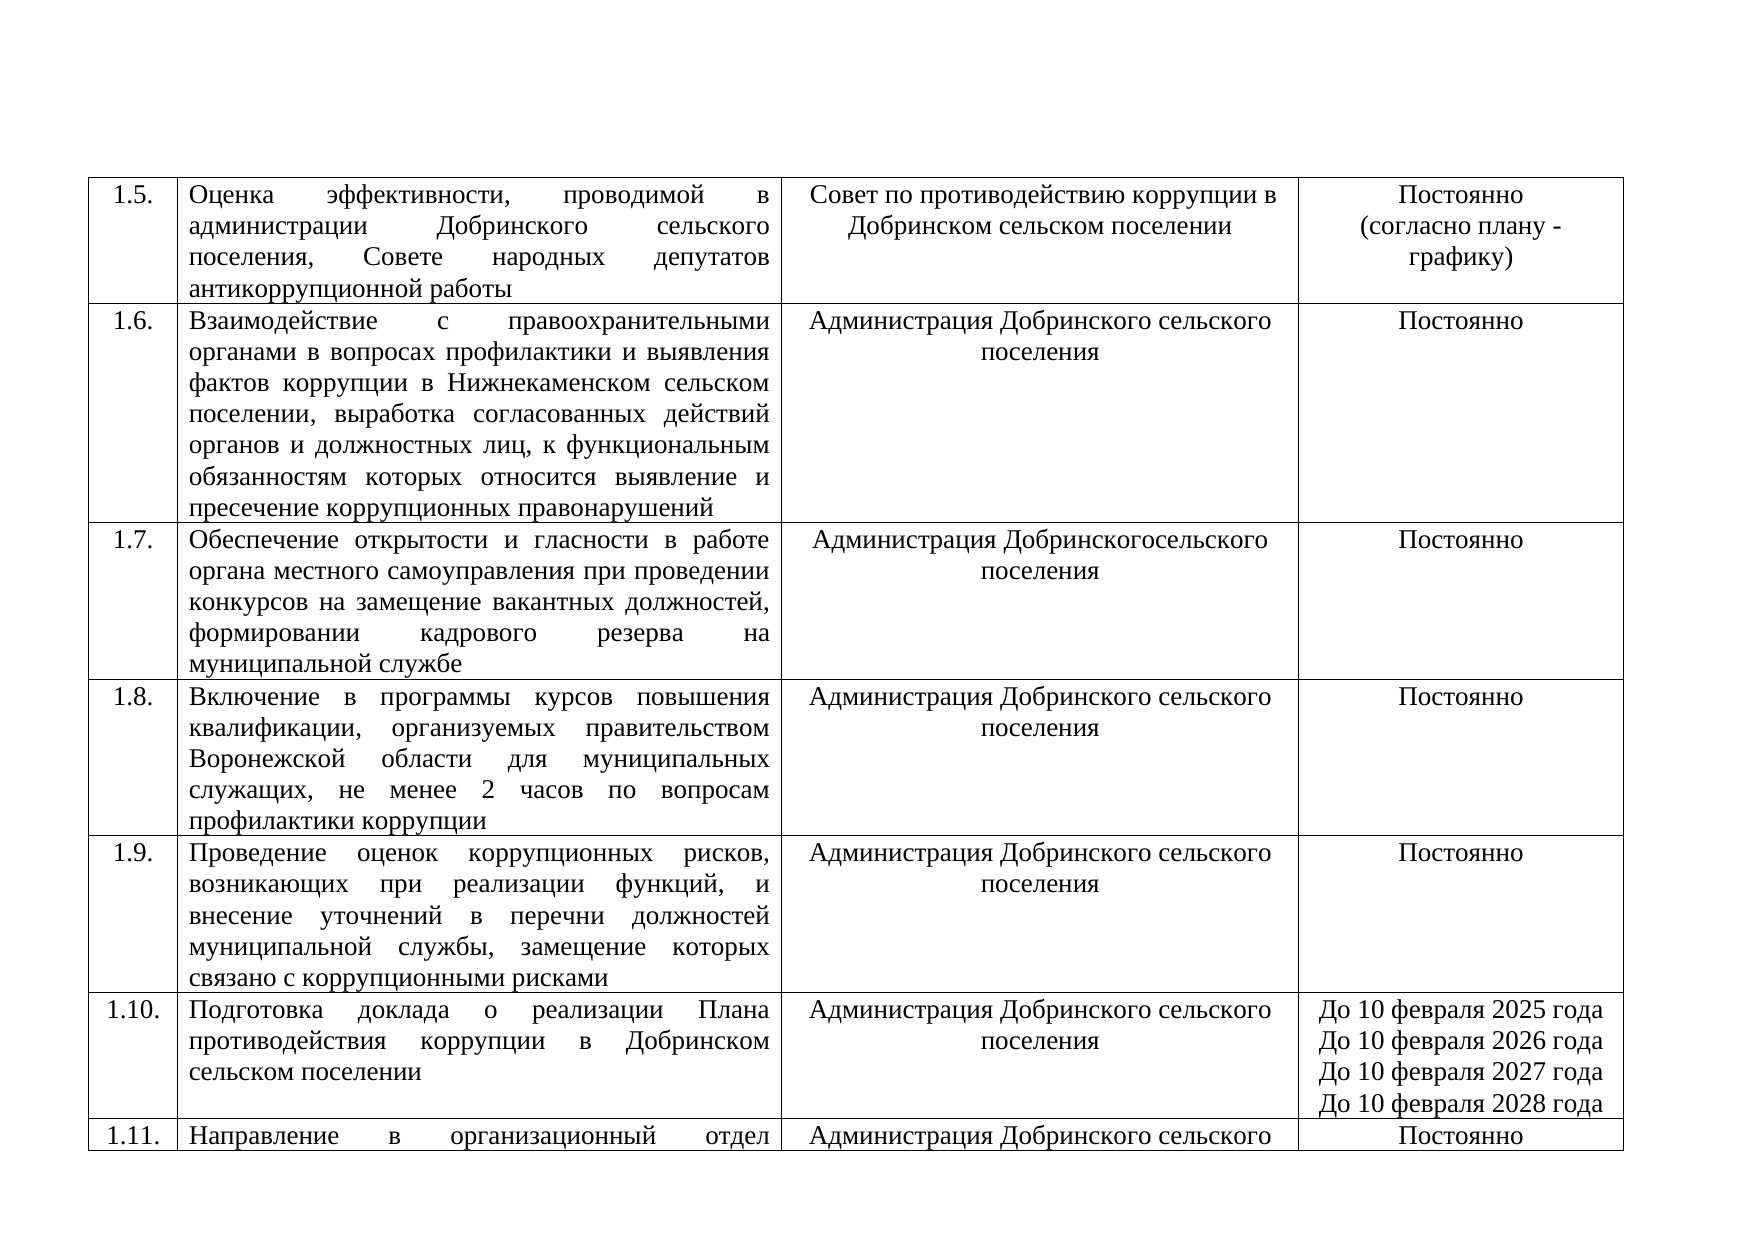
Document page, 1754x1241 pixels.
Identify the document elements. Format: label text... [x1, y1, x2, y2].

table_cell Оценка эффективности, проводимой в администрации Добринского сельского поселения, Совете народных депутатов антикоррупционной работы [178, 178, 781, 303]
table_cell Администрация Добринского сельского поселения [782, 836, 1298, 992]
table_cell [1299, 178, 1623, 303]
table_cell До 10 февраля 2025 года До 10 февраля 2026 года До 10 февраля 2027 года До 10 февраля 2028 года [1299, 993, 1623, 1118]
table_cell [782, 1119, 1298, 1150]
table_cell 1.8. [89, 680, 177, 835]
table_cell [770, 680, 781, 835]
table_cell Администрация Добринского сельского поселения [782, 993, 1298, 1118]
table_cell Совет по противодействию коррупции в Добринском сельском поселении [782, 178, 1298, 303]
table_cell Подготовка доклада о реализации Плана противодействия коррупции в Добринском сельском поселении [178, 993, 781, 1118]
table_cell Взаимодействие с правоохранительными органами в вопросах профилактики и выявления фактов коррупции в Нижнекаменском сельском поселении, выработка согласованных действий органов и должностных лиц, к функциональным обязанностям которых относится выявление и пресечение коррупционных правонарушений [178, 304, 781, 522]
table_cell Администрация Добринского сельского поселения [782, 680, 1298, 835]
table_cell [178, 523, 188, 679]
table_cell Администрация Добринского сельского поселения [782, 304, 1298, 522]
table_cell 1.11. [89, 1119, 177, 1150]
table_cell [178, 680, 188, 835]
table_cell Администрация Добринскогосельского поселения [782, 523, 1298, 679]
table_cell Постоянно [1299, 680, 1623, 835]
table_cell 1.7. [89, 523, 177, 679]
table_cell 1.6. [89, 304, 177, 522]
table_cell 1.9. [89, 836, 177, 992]
table_cell Постоянно [1299, 523, 1623, 679]
table_cell 1.10. [89, 993, 177, 1118]
table_cell Постоянно [1299, 304, 1623, 522]
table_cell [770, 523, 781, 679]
table_cell Постоянно [1299, 836, 1623, 992]
table_cell Постоянно [1299, 1119, 1623, 1150]
table_cell 1.5. [89, 178, 177, 303]
table_cell Проведение оценок коррупционных рисков, возникающих при реализации функций, и внесение уточнений в перечни должностей муниципальной службы, замещение которых связано с коррупционными рисками [178, 836, 781, 992]
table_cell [178, 1119, 781, 1150]
